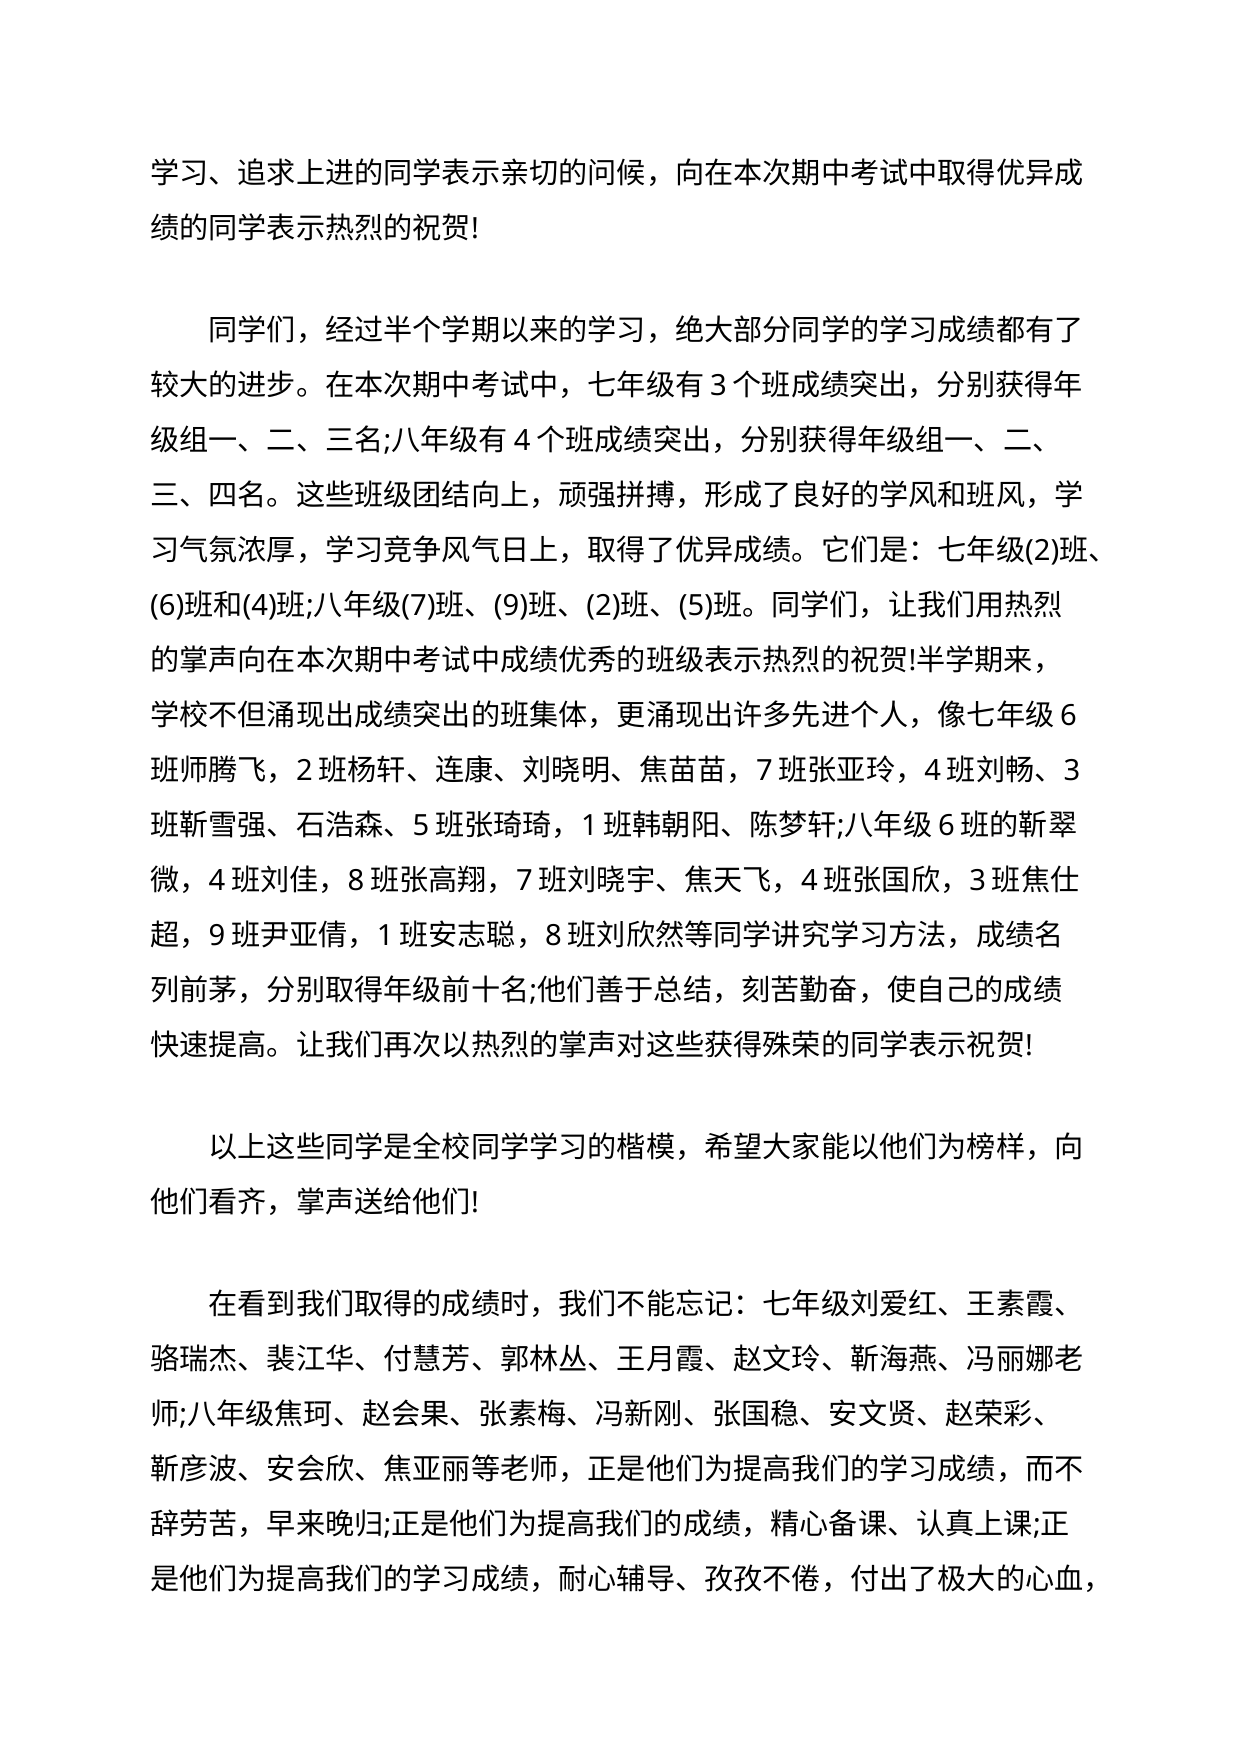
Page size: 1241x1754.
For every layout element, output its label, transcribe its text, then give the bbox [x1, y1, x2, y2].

text 同学们，经过半个学期以来的学习，绝大部分同学的学习成绩都有了较大的进步。在本次期中考试中，七年级有3个班成绩突出，分别获得年级组一、二、三名;八年级有4个班成绩突出，分别获得年级组一、二、三、四名。这些班级团结向上，顽强拼搏，形成了良好的学风和班风，学习气氛浓厚，学习竞争风气日上，取得了优异成绩。它们是：七年级(2)班、(6)班和(4)班;八年级(7)班、(9)班、(2)班、(5)班。同学们，让我们用热烈的掌声向在本次期中考试中成绩优秀的班级表示热烈的祝贺!半学期来，学校不但涌现出成绩突出的班集体，更涌现出许多先进个人，像七年级6班师腾飞，2班杨轩、连康、刘晓明、焦苗苗，7班张亚玲，4班刘畅、3班靳雪强、石浩森、5班张琦琦，1班韩朝阳、陈梦轩;八年级6班的靳翠微，4班刘佳，8班张高翔，7班刘晓宇、焦天飞，4班张国欣，3班焦仕超，9班尹亚倩，1班安志聪，8班刘欣然等同学讲究学习方法，成绩名列前茅，分别取得年级前十名;他们善于总结，刻苦勤奋，使自己的成绩快速提高。让我们再次以热烈的掌声对这些获得殊荣的同学表示祝贺! [150, 307, 1090, 1064]
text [150, 150, 1090, 247]
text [150, 1281, 1090, 1597]
text 以上这些同学是全校同学学习的楷模，希望大家能以他们为榜样，向他们看齐，掌声送给他们! [150, 1124, 1090, 1221]
